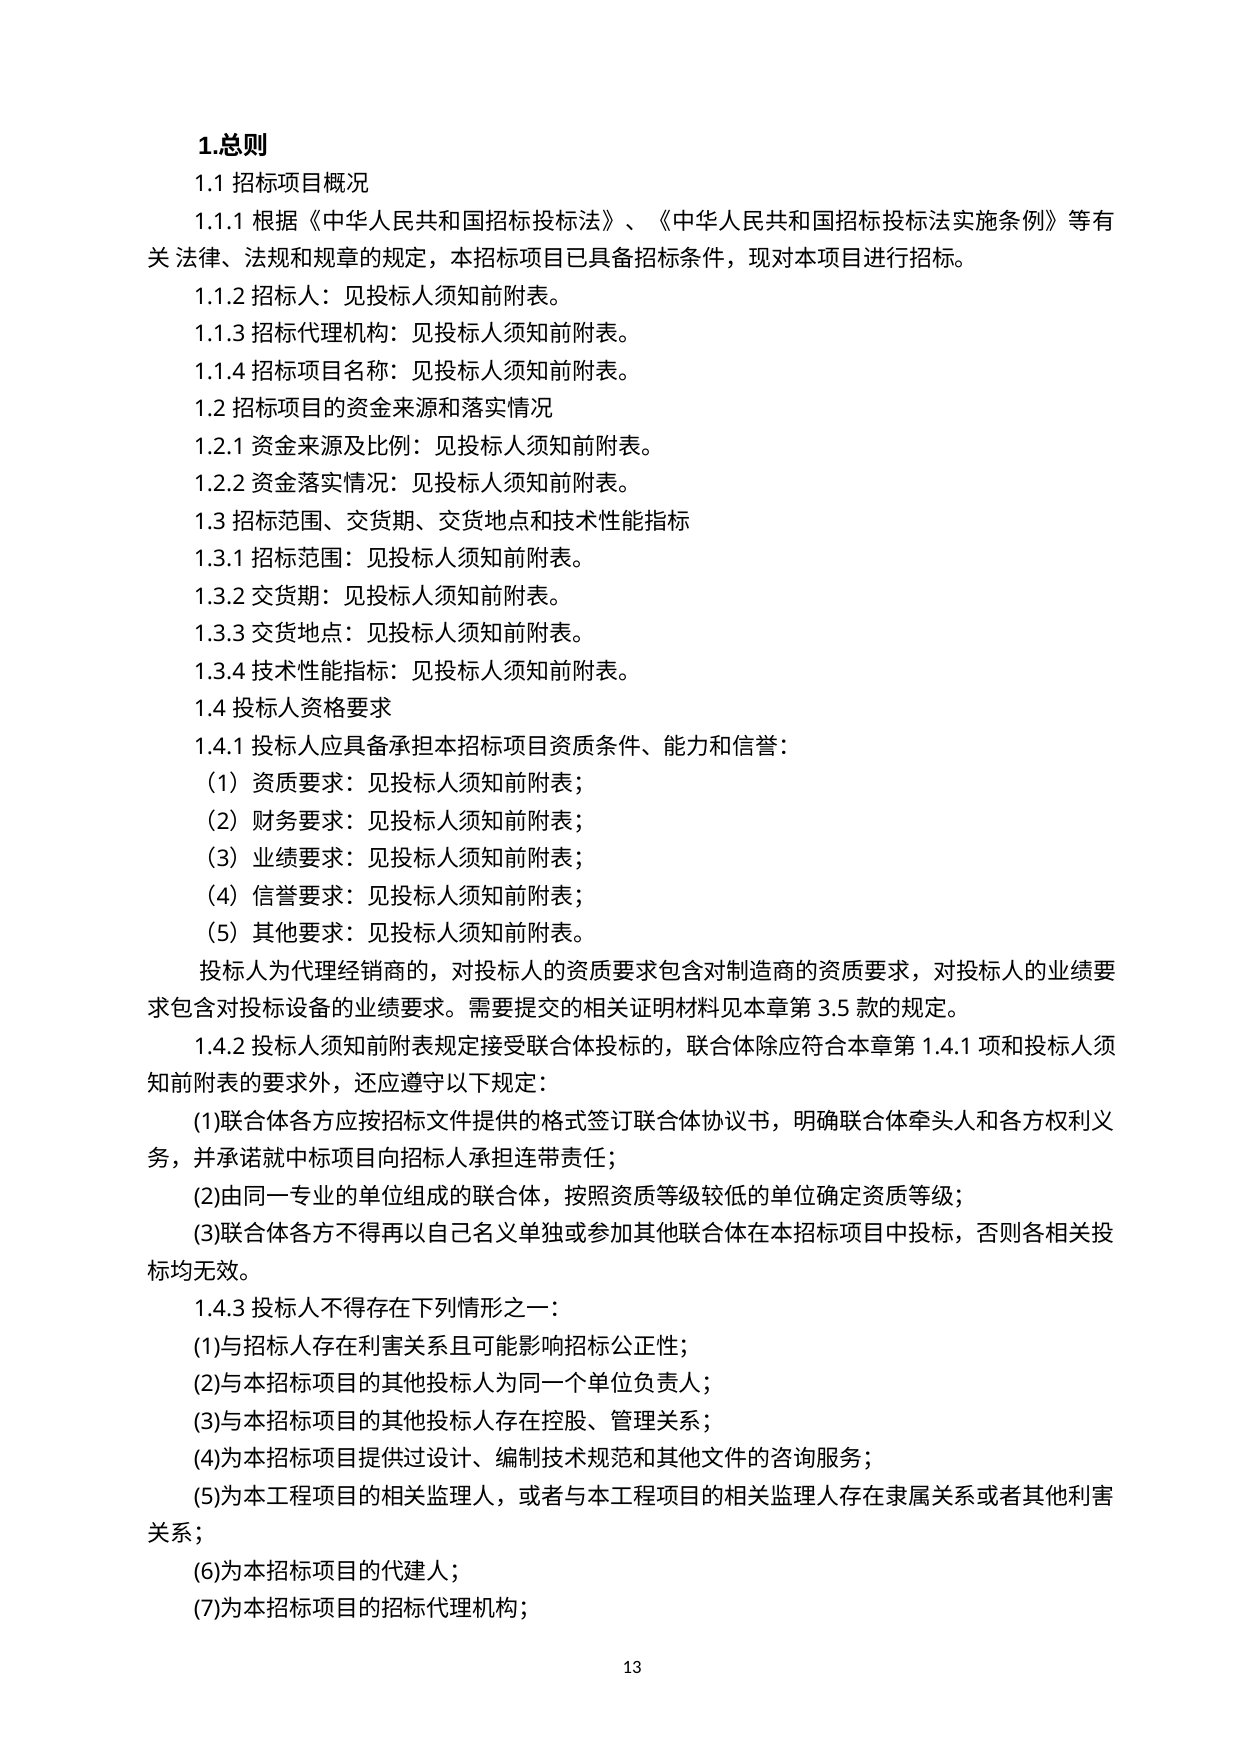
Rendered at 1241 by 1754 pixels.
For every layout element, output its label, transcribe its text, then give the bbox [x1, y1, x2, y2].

text (2)由同一专业的单位组成的联合体，按照资质等级较低的单位确定资质等级； [148, 1174, 1116, 1212]
text (1)联合体各方应按招标文件提供的格式签订联合体协议书，明确联合体牵头人和各方权利义务，并承诺就中标项目向招标人承担连带责任； [148, 1099, 1116, 1174]
text 1.1.3 招标代理机构：见投标人须知前附表。 [148, 312, 1116, 349]
text 1.3.1 招标范围：见投标人须知前附表。 [148, 537, 1116, 574]
text (1)与招标人存在利害关系且可能影响招标公正性； [148, 1324, 1116, 1362]
text 1.1 招标项目概况 [148, 162, 1116, 199]
list 资质要求：见投标人须知前附表； [148, 762, 1116, 799]
text 1.4 投标人资格要求 [148, 687, 1116, 724]
text 1.总则 [148, 124, 1116, 162]
text 1.3.4 技术性能指标：见投标人须知前附表。 [148, 649, 1116, 687]
text 1.1.1 根据《中华人民共和国招标投标法》、《中华人民共和国招标投标法实施条例》等有关 法律、法规和规章的规定，本招标项目已具备招标条件，现对本项目进行招标。 [148, 199, 1116, 274]
list 业绩要求：见投标人须知前附表； [148, 837, 1116, 874]
text 1.4.2 投标人须知前附表规定接受联合体投标的，联合体除应符合本章第 1.4.1 项和投标人须知前附表的要求外，还应遵守以下规定： [148, 1024, 1116, 1099]
list 财务要求：见投标人须知前附表； [148, 799, 1116, 837]
text 1.4.3 投标人不得存在下列情形之一： [148, 1287, 1116, 1324]
text 1.2.1 资金来源及比例：见投标人须知前附表。 [148, 424, 1116, 462]
text 1.2 招标项目的资金来源和落实情况 [148, 387, 1116, 424]
text 1.1.2 招标人：见投标人须知前附表。 [148, 274, 1116, 312]
list 信誉要求：见投标人须知前附表； [148, 874, 1116, 912]
text 1.2.2 资金落实情况：见投标人须知前附表。 [148, 462, 1116, 499]
list 其他要求：见投标人须知前附表。 [148, 912, 1116, 949]
text (7)为本招标项目的招标代理机构； [148, 1587, 1116, 1624]
text (2)与本招标项目的其他投标人为同一个单位负责人； [148, 1362, 1116, 1399]
text 1.1.4 招标项目名称：见投标人须知前附表。 [148, 349, 1116, 387]
text (6)为本招标项目的代建人； [148, 1549, 1116, 1587]
text (3)与本招标项目的其他投标人存在控股、管理关系； [148, 1399, 1116, 1437]
text 1.3.2 交货期：见投标人须知前附表。 [148, 574, 1116, 612]
text (3)联合体各方不得再以自己名义单独或参加其他联合体在本招标项目中投标，否则各相关投标均无效。 [148, 1212, 1116, 1287]
text 1.4.1 投标人应具备承担本招标项目资质条件、能力和信誉： [148, 724, 1116, 762]
text 1.3.3 交货地点：见投标人须知前附表。 [148, 612, 1116, 649]
text 投标人为代理经销商的，对投标人的资质要求包含对制造商的资质要求，对投标人的业绩要求包含对投标设备的业绩要求。需要提交的相关证明材料见本章第 3.5 款的规定。 [148, 949, 1116, 1024]
text (4)为本招标项目提供过设计、编制技术规范和其他文件的咨询服务； [148, 1437, 1116, 1474]
text 1.3 招标范围、交货期、交货地点和技术性能指标 [148, 499, 1116, 537]
text (5)为本工程项目的相关监理人，或者与本工程项目的相关监理人存在隶属关系或者其他利害关系； [148, 1474, 1116, 1549]
